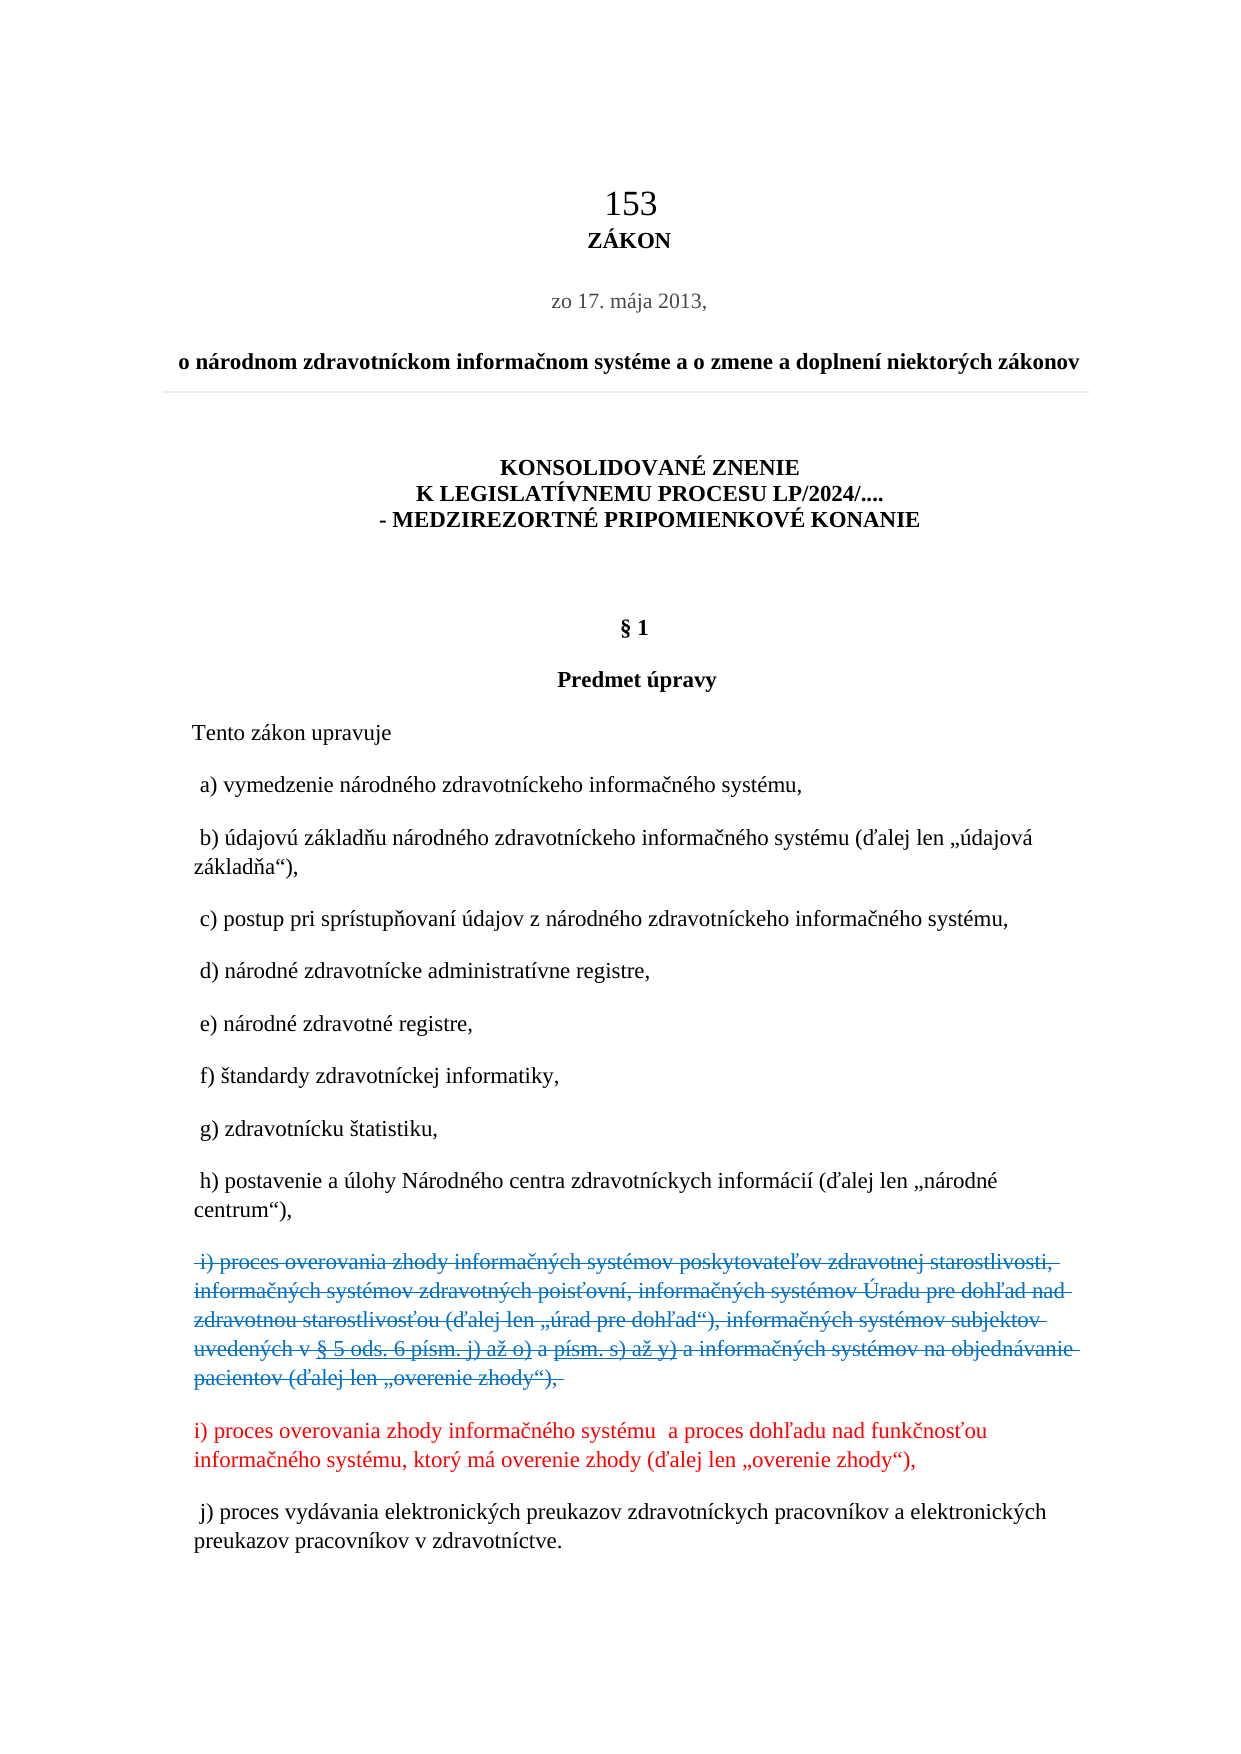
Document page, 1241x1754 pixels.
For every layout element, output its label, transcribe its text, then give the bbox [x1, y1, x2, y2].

text - medzirezortné pripomienkové konanie [209, 506, 1090, 533]
text 153 [162, 182, 1090, 223]
text c) postup pri sprístupňovaní údajov z národného zdravotníckeho informačného systému, [194, 905, 1090, 931]
text k legislatívnemu procesu LP/2024/.... [209, 480, 1090, 506]
text f) štandardy zdravotníckej informatiky, [194, 1062, 1090, 1089]
text § 1 [178, 614, 1090, 641]
text a) vymedzenie národného zdravotníckeho informačného systému, [194, 771, 1090, 798]
text Tento zákon upravuje [186, 719, 1090, 745]
text i) proces overovania zhody informačných systémov poskytovateľov zdravotnej starostlivosti, informačných systémov zdravotných poisťovní, informačných systémov Úradu pre dohľad nad zdravotnou starostlivosťou (ďalej len „úrad pre dohľad“), informačných systémov subjektov uvedených v § 5 ods. 6 písm. j) až o) a písm. s) až y) a informačných systémov na objednávanie pacientov (ďalej len „overenie zhody“), [194, 1248, 1090, 1391]
text ZÁKON [162, 227, 1090, 253]
text zo 17. mája 2013, [162, 288, 1090, 313]
text Predmet úpravy [178, 667, 1090, 693]
text h) postavenie a úlohy Národného centra zdravotníckych informácií (ďalej len „národné centrum“), [194, 1167, 1090, 1222]
text b) údajovú základňu národného zdravotníckeho informačného systému (ďalej len „údajová základňa“), [194, 824, 1090, 879]
text g) zdravotnícku štatistiku, [194, 1115, 1090, 1141]
text konsolidované znenie [209, 454, 1090, 480]
text j) proces vydávania elektronických preukazov zdravotníckych pracovníkov a elektronických preukazov pracovníkov v zdravotníctve. [194, 1498, 1090, 1553]
text d) národné zdravotnícke administratívne registre, [194, 957, 1090, 984]
text o národnom zdravotníckom informačnom systéme a o zmene a doplnení niektorých zákonov [162, 348, 1090, 393]
text i) proces overovania zhody informačného systému a proces dohľadu nad funkčnosťou informačného systému, ktorý má overenie zhody (ďalej len „overenie zhody“), [194, 1417, 1090, 1472]
text e) národné zdravotné registre, [194, 1010, 1090, 1036]
